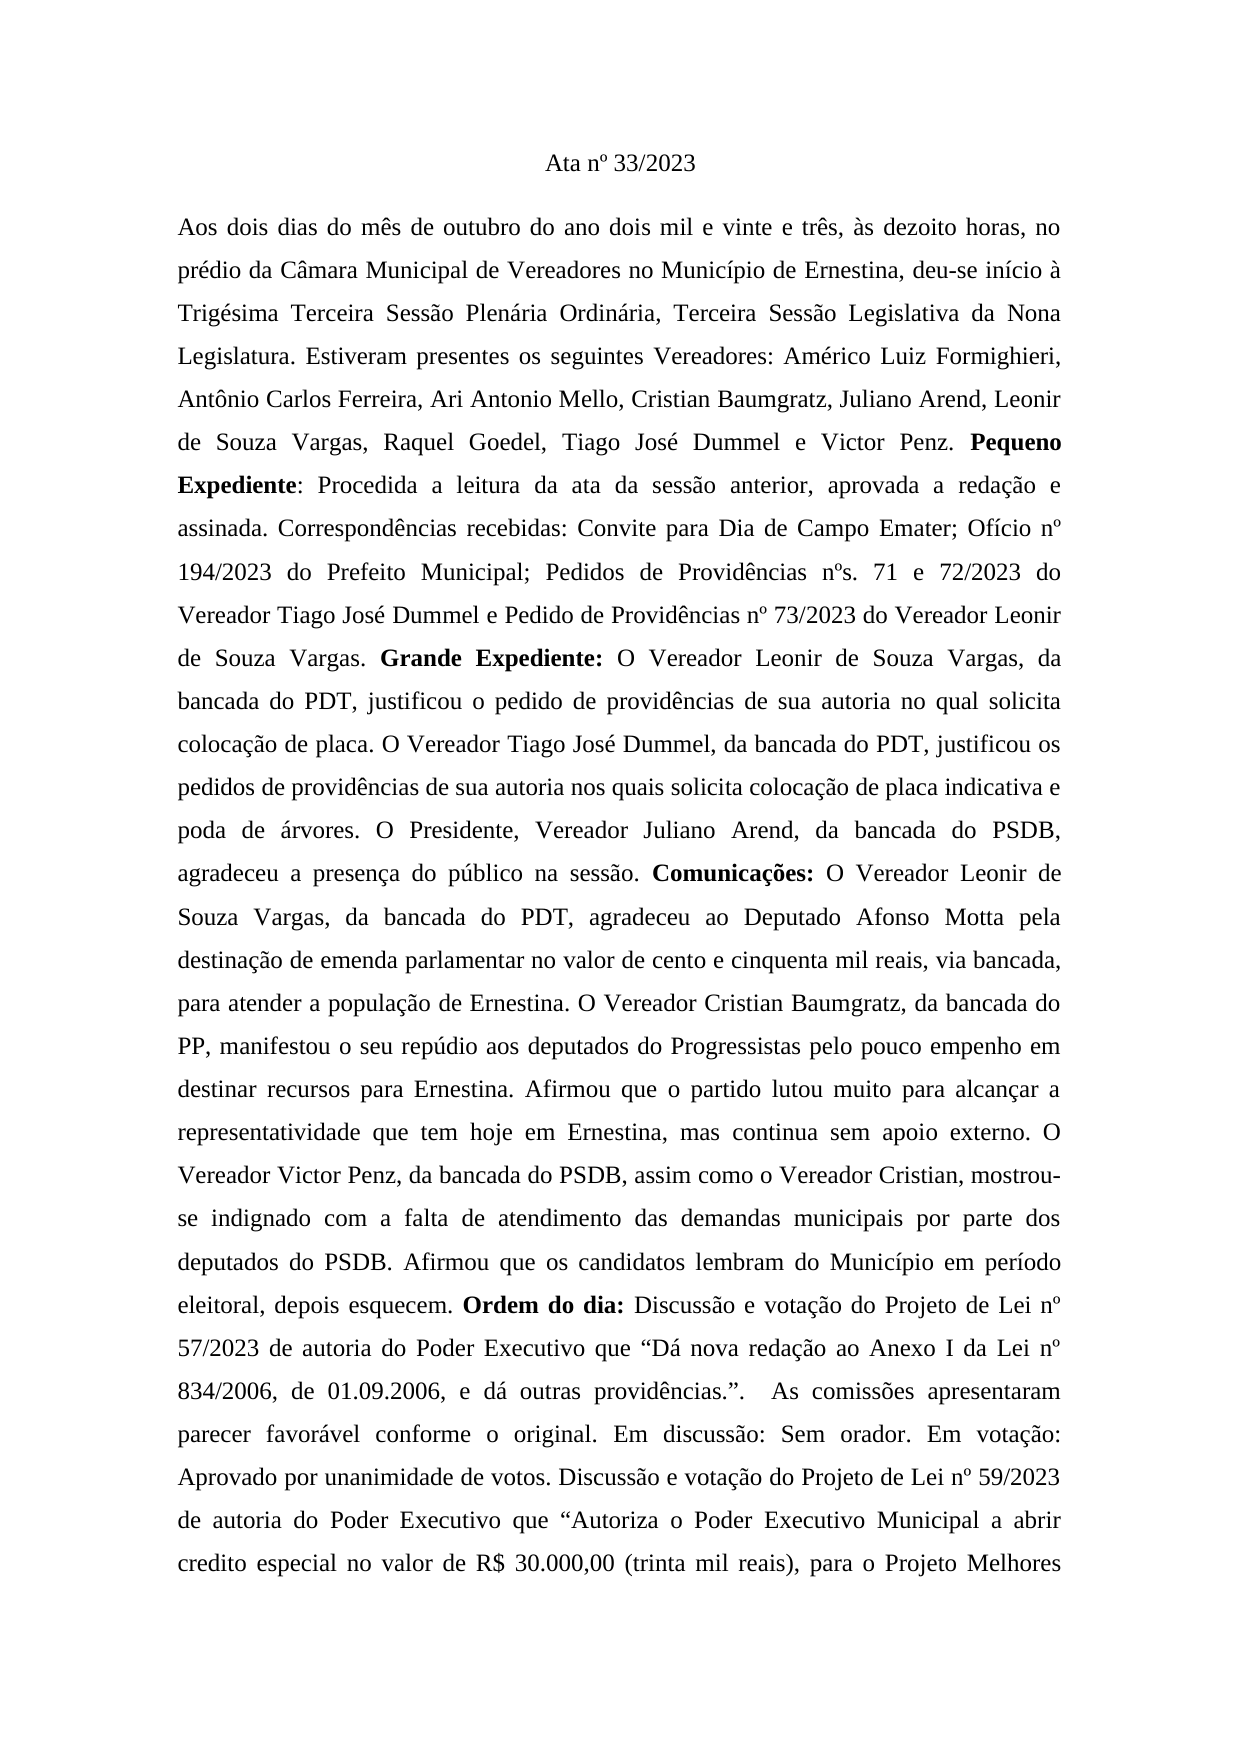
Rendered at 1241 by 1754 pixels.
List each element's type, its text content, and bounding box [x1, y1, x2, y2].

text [177, 212, 1062, 1577]
text Ata nº 33/2023 [177, 148, 1063, 176]
